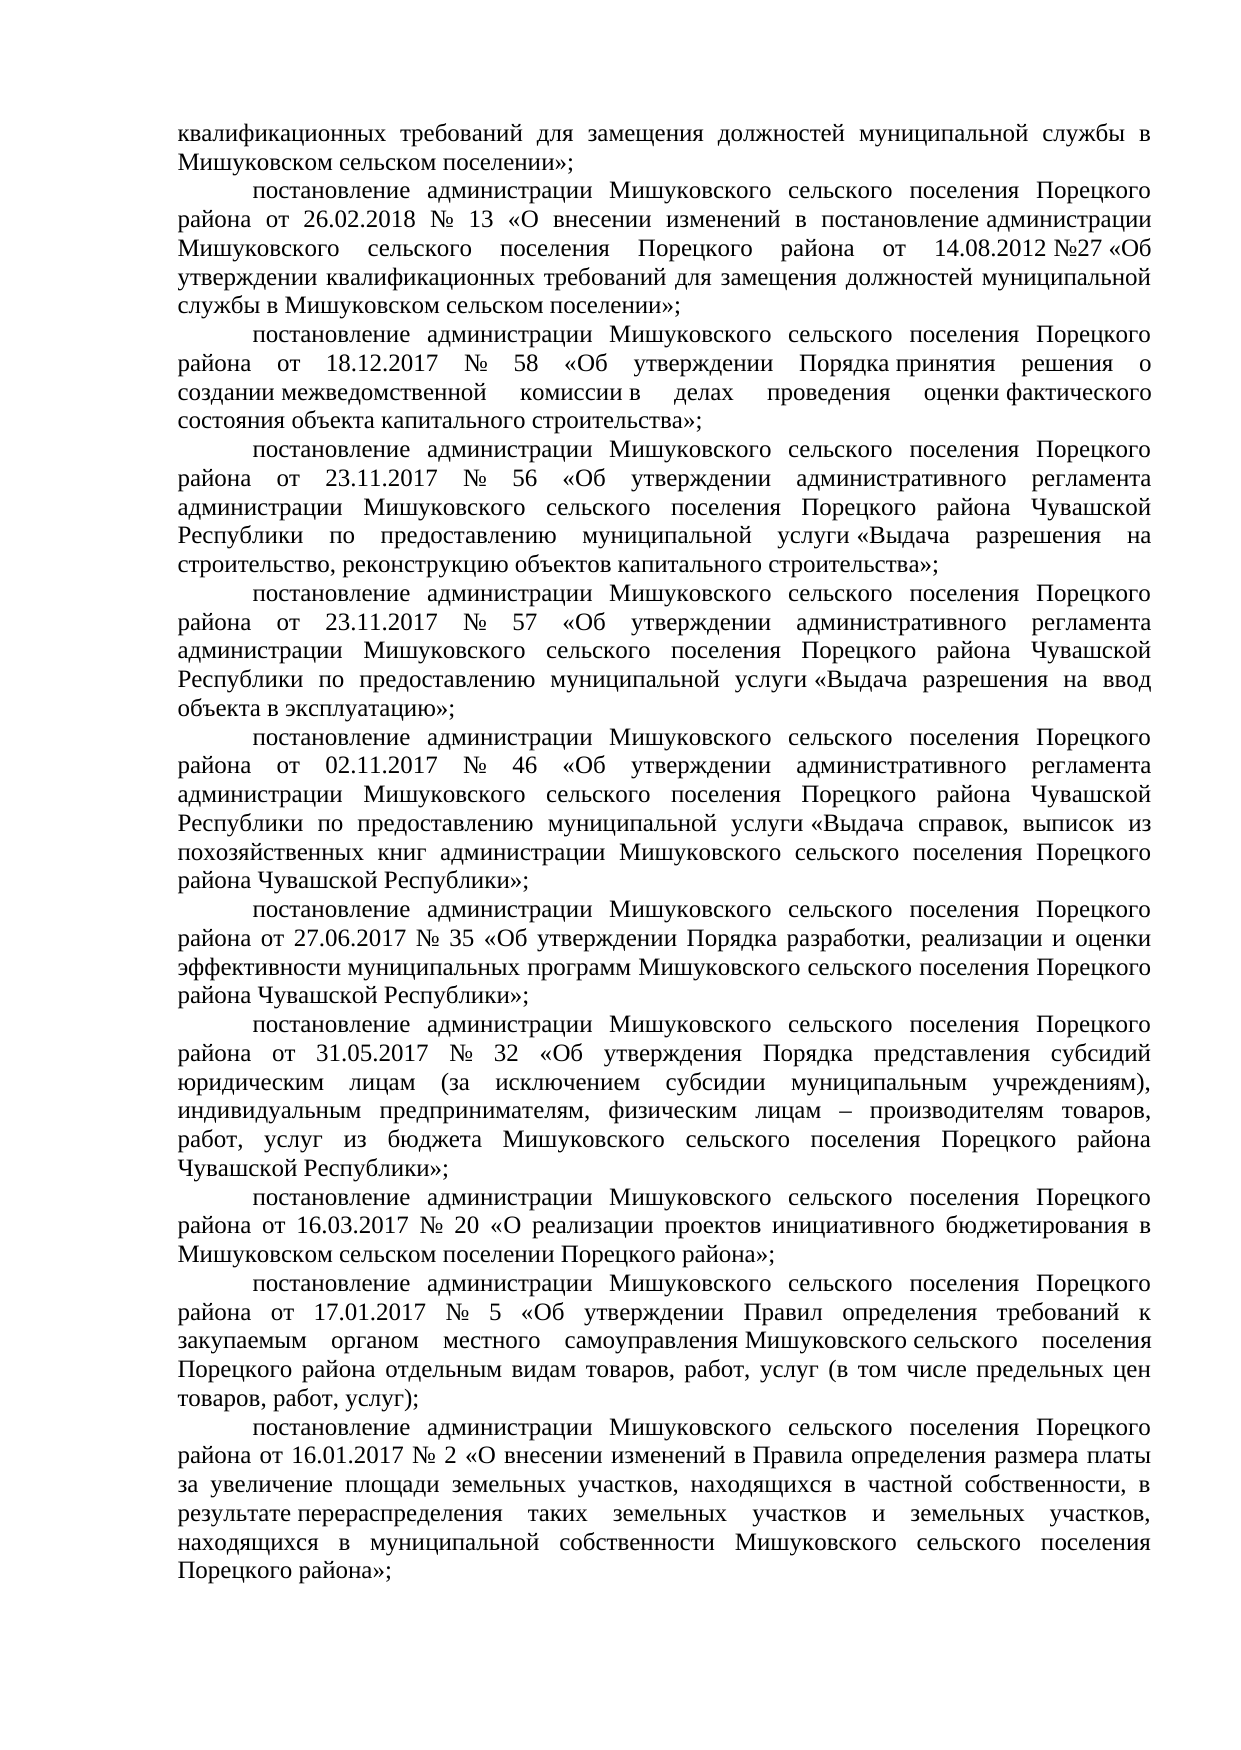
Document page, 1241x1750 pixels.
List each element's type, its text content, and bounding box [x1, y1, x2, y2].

text постановление администрации Мишуковского сельского поселения Порецкого района от 18.12.2017 № 58 «Об утверждении Порядка принятия решения о создании межведомственной комиссии в делах проведения оценки фактического состояния объекта капитального строительства»; [177, 319, 1152, 434]
text постановление администрации Мишуковского сельского поселения Порецкого района от 27.06.2017 № 35 «Об утверждении Порядка разработки, реализации и оценки эффективности муниципальных программ Мишуковского сельского поселения Порецкого района Чувашской Республики»; [177, 894, 1152, 1009]
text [177, 118, 1152, 176]
text постановление администрации Мишуковского сельского поселения Порецкого района от 17.01.2017 № 5 «Об утверждении Правил определения требований к закупаемым органом местного самоуправления Мишуковского сельского поселения Порецкого района отдельным видам товаров, работ, услуг (в том числе предельных цен товаров, работ, услуг); [177, 1268, 1152, 1412]
text постановление администрации Мишуковского сельского поселения Порецкого района от 16.01.2017 № 2 «О внесении изменений в Правила определения размера платы за увеличение площади земельных участков, находящихся в частной собственности, в результате перераспределения таких земельных участков и земельных участков, находящихся в муниципальной собственности Мишуковского сельского поселения Порецкого района»; [177, 1412, 1152, 1584]
text постановление администрации Мишуковского сельского поселения Порецкого района от 02.11.2017 № 46 «Об утверждении административного регламента администрации Мишуковского сельского поселения Порецкого района Чувашской Республики по предоставлению муниципальной услуги «Выдача справок, выписок из похозяйственных книг администрации Мишуковского сельского поселения Порецкого района Чувашской Республики»; [177, 722, 1152, 894]
text постановление администрации Мишуковского сельского поселения Порецкого района от 26.02.2018 № 13 «О внесении изменений в постановление администрации Мишуковского сельского поселения Порецкого района от 14.08.2012 №27 «Об утверждении квалификационных требований для замещения должностей муниципальной службы в Мишуковском сельском поселении»; [177, 176, 1152, 319]
text постановление администрации Мишуковского сельского поселения Порецкого района от 23.11.2017 № 57 «Об утверждении административного регламента администрации Мишуковского сельского поселения Порецкого района Чувашской Республики по предоставлению муниципальной услуги «Выдача разрешения на ввод объекта в эксплуатацию»; [177, 578, 1152, 722]
text постановление администрации Мишуковского сельского поселения Порецкого района от 16.03.2017 № 20 «О реализации проектов инициативного бюджетирования в Мишуковском сельском поселении Порецкого района»; [177, 1182, 1152, 1268]
text постановление администрации Мишуковского сельского поселения Порецкого района от 31.05.2017 № 32 «Об утверждения Порядка представления субсидий юридическим лицам (за исключением субсидии муниципальным учреждениям), индивидуальным предпринимателям, физическим лицам – производителям товаров, работ, услуг из бюджета Мишуковского сельского поселения Порецкого района Чувашской Республики»; [177, 1009, 1152, 1182]
text постановление администрации Мишуковского сельского поселения Порецкого района от 23.11.2017 № 56 «Об утверждении административного регламента администрации Мишуковского сельского поселения Порецкого района Чувашской Республики по предоставлению муниципальной услуги «Выдача разрешения на строительство, реконструкцию объектов капитального строительства»; [177, 434, 1152, 578]
